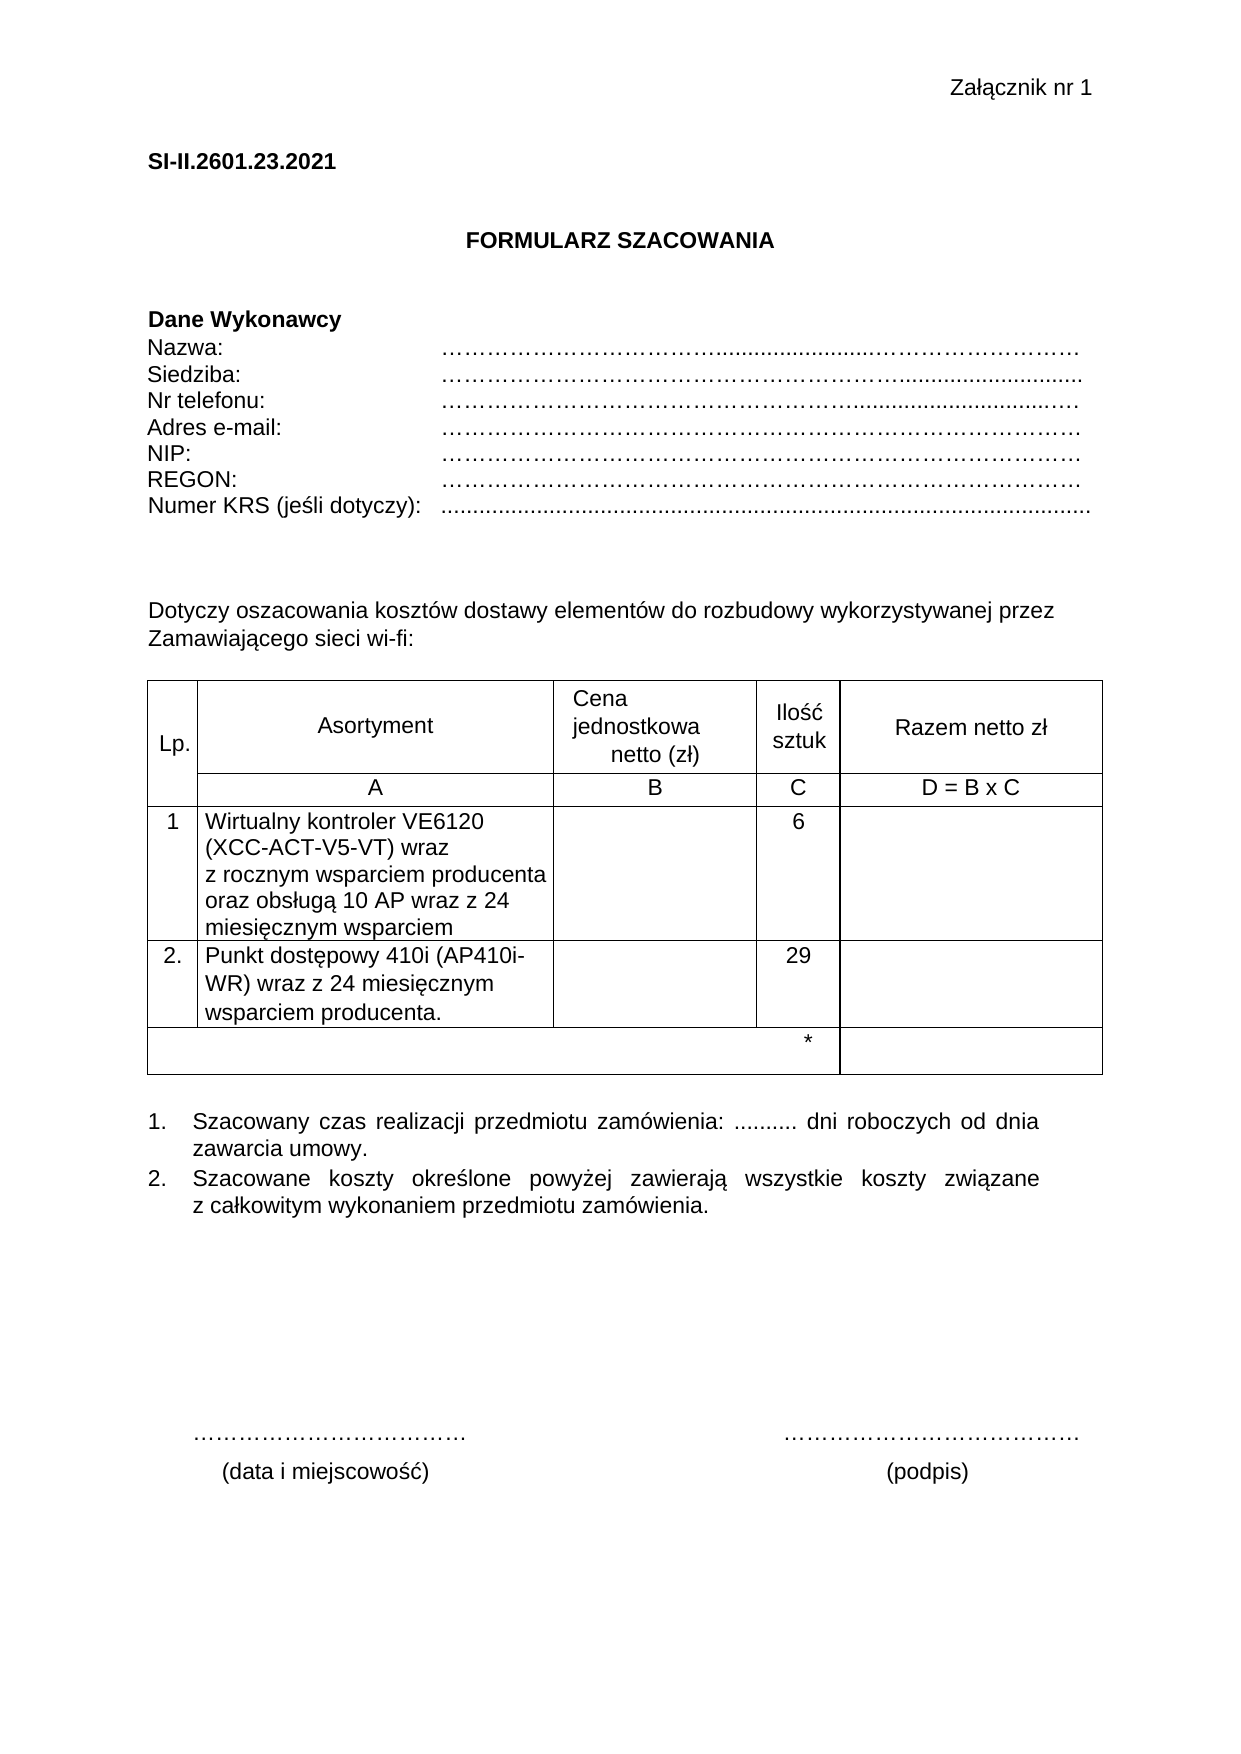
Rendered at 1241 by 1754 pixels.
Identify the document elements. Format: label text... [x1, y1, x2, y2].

table_cell B [554, 774, 756, 806]
text (data i miejscowość) (podpis) [222, 1458, 1092, 1484]
table_cell 2. [148, 941, 197, 1027]
table_header Razem netto zł [841, 681, 1102, 772]
table_cell [841, 1028, 1102, 1074]
table_cell D = B x C [841, 774, 1102, 806]
table_cell 1 [148, 807, 197, 940]
table_header Ilość sztuk [757, 681, 839, 772]
table_header Cena jednostkowa netto (zł) [554, 681, 756, 772]
text ……………………………… ………………………………… [192, 1418, 1092, 1445]
table_cell Punkt dostępowy 410i (AP410i-WR) wraz z 24 miesięcznym wsparciem producenta. [198, 941, 553, 1027]
table_header Lp. [148, 681, 197, 806]
table_cell [554, 807, 756, 940]
text Adres e-mail: ………………………………………………………………………… [147, 413, 1092, 440]
text Numer KRS (jeśli dotyczy): [148, 492, 1092, 519]
table_cell A [198, 774, 553, 806]
text NIP: ………………………………………………………………………… [147, 440, 1092, 466]
text Nazwa: ……………………………….........................……………………… [147, 334, 1092, 361]
table_cell * [198, 1028, 839, 1074]
table_cell [841, 941, 1102, 1027]
table_cell 6 [757, 807, 839, 940]
text Nr telefonu: ………………………………………………...............................…. [147, 387, 1092, 413]
list Szacowany czas realizacji przedmiotu zamówienia: .......... dni roboczych od dnia zawarcia umowy. [148, 1108, 1040, 1162]
table_cell [841, 807, 1102, 940]
text SI-II.2601.23.2021 [148, 148, 1092, 174]
table_header Asortyment [198, 681, 553, 772]
text FORMULARZ SZACOWANIA [148, 227, 1092, 253]
text Dotyczy oszacowania kosztów dostawy elementów do rozbudowy wykorzystywanej przez Zamawiającego sieci wi-fi: [148, 597, 1092, 651]
table_cell [554, 941, 756, 1027]
text Siedziba: ……………………………………………………............................. [147, 361, 1092, 387]
table_cell C [757, 774, 839, 806]
table_cell [148, 1028, 198, 1074]
text Dane Wykonawcy [148, 306, 1092, 332]
table_cell Wirtualny kontroler VE6120 (XCC-ACT-V5-VT) wraz z rocznym wsparciem producenta oraz obsługą 10 AP wraz z 24 miesięcznym wsparciem [198, 807, 553, 940]
list Szacowane koszty określone powyżej zawierają wszystkie koszty związane z całkowitym wykonaniem przedmiotu zamówienia. [148, 1165, 1040, 1218]
table_cell 29 [757, 941, 839, 1027]
text REGON: ………………………………………………………………………… [147, 466, 1092, 492]
